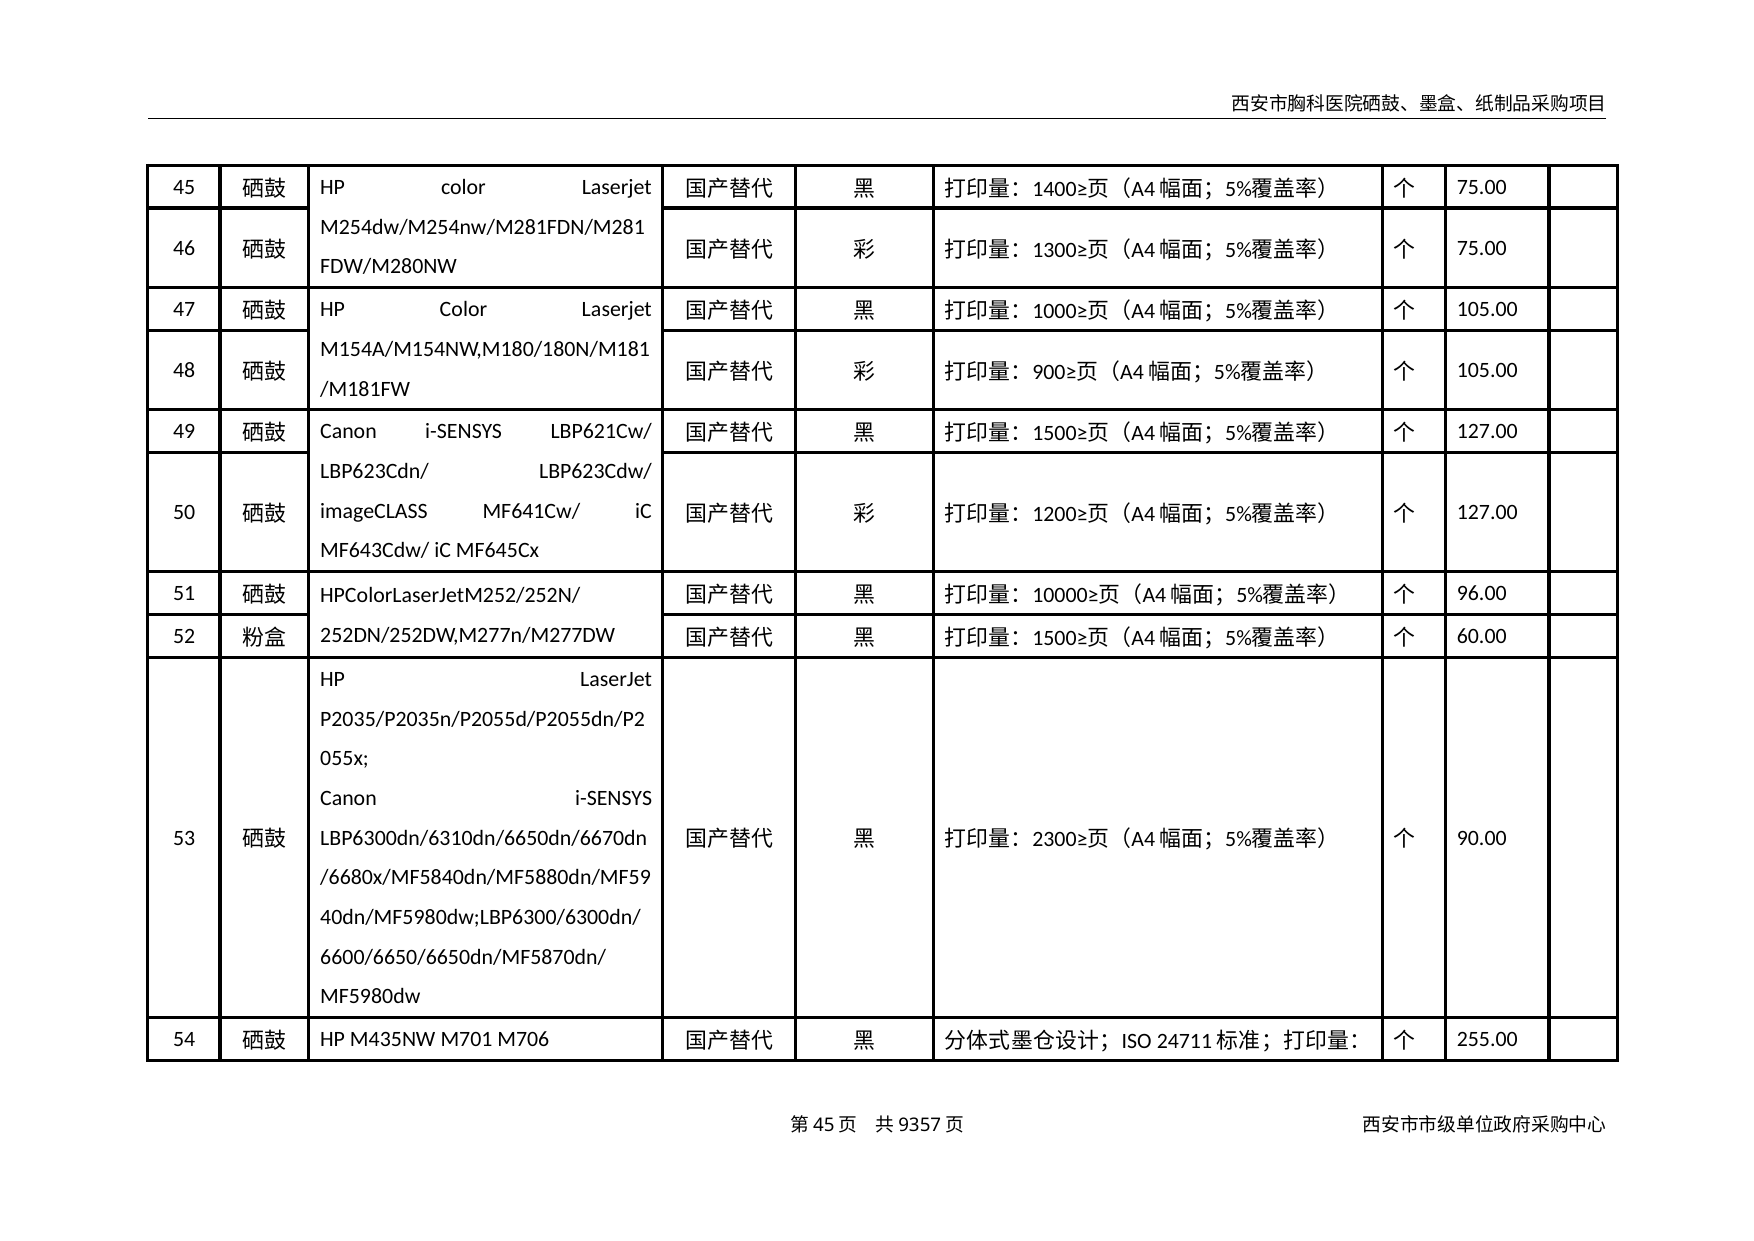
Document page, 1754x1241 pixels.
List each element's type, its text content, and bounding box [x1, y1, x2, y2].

table_cell 75.00 [1447, 167, 1547, 206]
table_cell HP LaserJet P2035/P2035n/P2055d/P2055dn/P2055x; Canon i-SENSYS LBP6300dn/6310dn/6650dn/6670dn/6680x/MF5840dn/MF5880dn/MF5940dn/MF5980dw;LBP6300/6300dn/6600/6650/6650dn/MF5870dn/MF5980dw [310, 659, 661, 1016]
table_cell HPColorLaserJetM252/252N/252DN/252DW,M277n/M277DW [310, 573, 661, 656]
table_cell 个 [1384, 167, 1444, 206]
table_cell 硒鼓 [222, 454, 307, 570]
table_cell 打印量：900≥页（A4幅面；5%覆盖率） [935, 332, 1381, 408]
table_cell 硒鼓 [222, 411, 307, 451]
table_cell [935, 1019, 1381, 1059]
table_cell 127.00 [1447, 454, 1547, 570]
table_cell 90.00 [1447, 659, 1547, 1016]
table_cell [1551, 616, 1616, 656]
table_cell [1551, 659, 1616, 1016]
table_cell [1551, 1019, 1616, 1059]
table_cell 国产替代 [664, 454, 794, 570]
table_cell [1551, 289, 1616, 329]
table_cell 打印量：1400≥页（A4幅面；5%覆盖率） [935, 167, 1381, 206]
table_cell 黑 [797, 616, 932, 656]
table_cell 105.00 [1447, 289, 1547, 329]
table_cell 彩 [797, 454, 932, 570]
table_cell [1551, 167, 1616, 206]
table_cell 硒鼓 [222, 1019, 307, 1059]
table_cell 个 [1384, 454, 1444, 570]
table_cell 打印量：1000≥页（A4幅面；5%覆盖率） [935, 289, 1381, 329]
table_cell 打印量：2300≥页（A4幅面；5%覆盖率） [935, 659, 1381, 1016]
table_cell 54 [149, 1019, 218, 1059]
table_cell 96.00 [1447, 573, 1547, 613]
table_cell Canon i-SENSYS LBP621Cw/ LBP623Cdn/ LBP623Cdw/ imageCLASS MF641Cw/ iC MF643Cdw/ iC MF645Cx [310, 411, 661, 570]
table_cell 硒鼓 [222, 659, 307, 1016]
table_cell 个 [1384, 659, 1444, 1016]
table_cell 国产替代 [664, 167, 794, 206]
table_cell 51 [149, 573, 218, 613]
table_cell 黑 [797, 659, 932, 1016]
table_cell [1551, 454, 1616, 570]
table_cell 打印量：1500≥页（A4幅面；5%覆盖率） [935, 616, 1381, 656]
table_cell 硒鼓 [222, 210, 307, 286]
table_cell HP color Laserjet M254dw/M254nw/M281FDN/M281FDW/M280NW [310, 167, 661, 286]
table_cell 个 [1384, 210, 1444, 286]
table_cell 53 [149, 659, 218, 1016]
table_cell 60.00 [1447, 616, 1547, 656]
table_cell 国产替代 [664, 332, 794, 408]
table_cell 彩 [797, 210, 932, 286]
table_cell 打印量：10000≥页（A4幅面；5%覆盖率） [935, 573, 1381, 613]
table_cell 国产替代 [664, 573, 794, 613]
table_cell 75.00 [1447, 210, 1547, 286]
table_cell 粉盒 [222, 616, 307, 656]
table_cell 硒鼓 [222, 289, 307, 329]
table_cell 49 [149, 411, 218, 451]
table_cell 硒鼓 [222, 332, 307, 408]
table_cell 个 [1384, 332, 1444, 408]
table_cell [1551, 411, 1616, 451]
table_cell 黑 [797, 1019, 932, 1059]
table_cell 硒鼓 [222, 167, 307, 206]
table_cell 45 [149, 167, 218, 206]
table_cell 国产替代 [664, 210, 794, 286]
table_cell 打印量：1200≥页（A4幅面；5%覆盖率） [935, 454, 1381, 570]
table_cell [1551, 210, 1616, 286]
table_cell [1551, 573, 1616, 613]
table_cell 国产替代 [664, 616, 794, 656]
table_cell [1551, 332, 1616, 408]
table_cell 个 [1384, 1019, 1444, 1059]
table_cell 打印量：1300≥页（A4幅面；5%覆盖率） [935, 210, 1381, 286]
table_cell 国产替代 [664, 659, 794, 1016]
table_cell 个 [1384, 616, 1444, 656]
table_cell 黑 [797, 289, 932, 329]
table_cell HP M435NW M701 M706 [310, 1019, 661, 1059]
table_cell 105.00 [1447, 332, 1547, 408]
table_cell HP Color Laserjet M154A/M154NW,M180/180N/M181/M181FW [310, 289, 661, 408]
table_cell 黑 [797, 411, 932, 451]
table_cell 48 [149, 332, 218, 408]
table_cell 国产替代 [664, 1019, 794, 1059]
table_cell 硒鼓 [222, 573, 307, 613]
table_cell 50 [149, 454, 218, 570]
table_cell 127.00 [1447, 411, 1547, 451]
table_cell 个 [1384, 573, 1444, 613]
table_cell 黑 [797, 167, 932, 206]
table_cell 255.00 [1447, 1019, 1547, 1059]
table_cell 47 [149, 289, 218, 329]
table_cell 打印量：1500≥页（A4幅面；5%覆盖率） [935, 411, 1381, 451]
table_cell 个 [1384, 411, 1444, 451]
table_cell 国产替代 [664, 411, 794, 451]
table_cell 46 [149, 210, 218, 286]
table_cell 国产替代 [664, 289, 794, 329]
table_cell 个 [1384, 289, 1444, 329]
table_cell 黑 [797, 573, 932, 613]
table_cell 52 [149, 616, 218, 656]
table_cell 彩 [797, 332, 932, 408]
